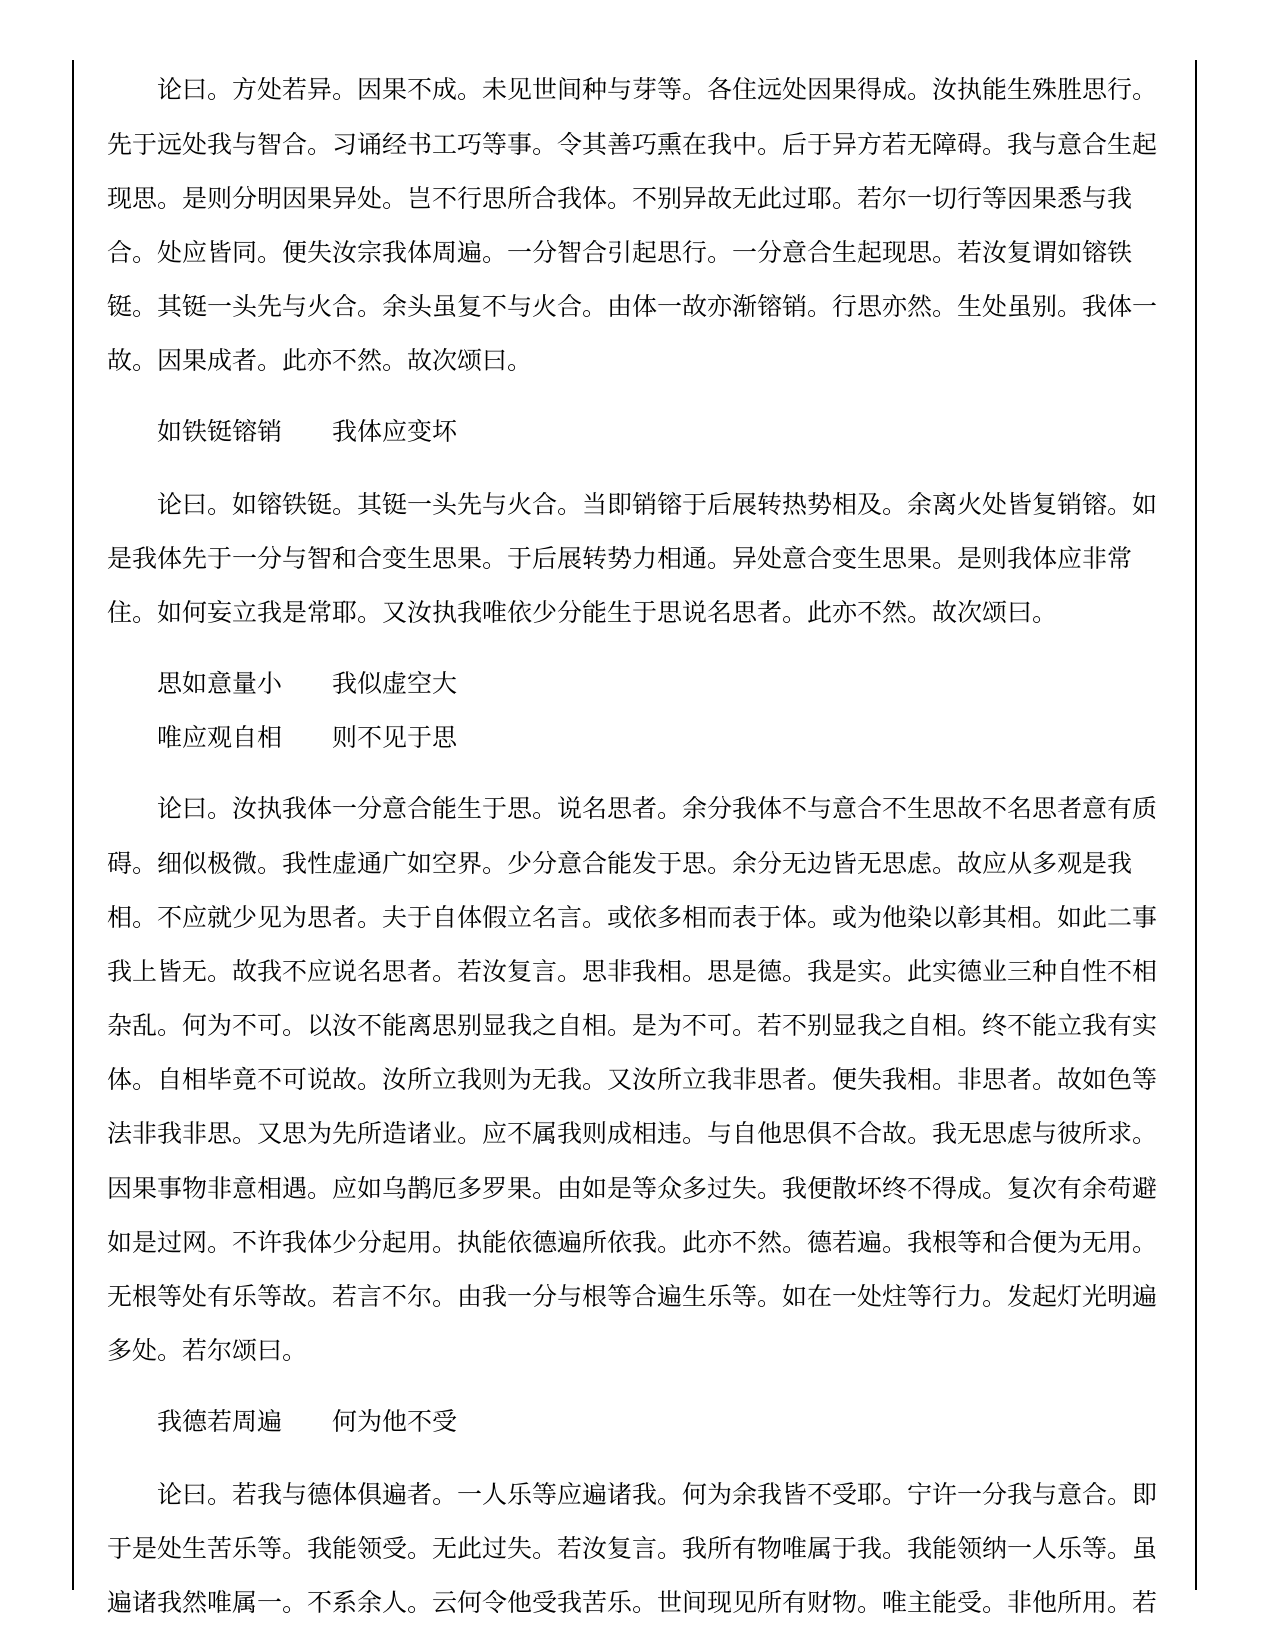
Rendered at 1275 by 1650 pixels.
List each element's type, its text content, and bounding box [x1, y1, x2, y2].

text 我德若周遍 何为他不受 [157, 1402, 1195, 1438]
text 如铁铤镕销 我体应变坏 [157, 412, 1195, 448]
text 思如意量小 我似虚空大唯应观自相 则不见于思 [157, 664, 458, 754]
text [107, 1475, 1159, 1619]
text 论曰。汝执我体一分意合能生于思。说名思者。余分我体不与意合不生思故不名思者意有质碍。细似极微。我性虚通广如空界。少分意合能发于思。余分无边皆无思虑。故应从多观是我 相。不应就少见为思者。夫于自体假立名言。或依多相而表于体。或为他染以彰其相。如此二事我上皆无。故我不应说名思者。若汝复言。思非我相。思是德。我是实。此实德业三种自性不相杂乱。何为不可。以汝不能离思别显我之自相。是为不可。若不别显我之自相。终不能立我有实体。自相毕竟不可说故。汝所立我则为无我。又汝所立我非思者。便失我相。非思者。故如色等法非我非思。又思为先所造诸业。应不属我则成相违。与自他思俱不合故。我无思虑与彼所求。因果事物非意相遇。应如乌鹊厄多罗果。由如是等众多过失。我便散坏终不得成。复次有余苟避如是过网。不许我体少分起用。执能依德遍所依我。此亦不然。德若遍。我根等和合便为无用。无根等处有乐等故。若言不尔。由我一分与根等合遍生乐等。如在一处炷等行力。发起灯光明遍多处。若尔颂曰。 [107, 789, 1159, 1367]
text 论曰。如镕铁铤。其铤一头先与火合。当即销镕于后展转热势相及。余离火处皆复销镕。如是我体先于一分与智和合变生思果。于后展转势力相通。异处意合变生思果。是则我体应非常 住。如何妄立我是常耶。又汝执我唯依少分能生于思说名思者。此亦不然。故次颂曰。 [107, 485, 1159, 629]
text 论曰。方处若异。因果不成。未见世间种与芽等。各住远处因果得成。汝执能生殊胜思行。先于远处我与智合。习诵经书工巧等事。令其善巧熏在我中。后于异方若无障碍。我与意合生起现思。是则分明因果异处。岂不行思所合我体。不别异故无此过耶。若尔一切行等因果悉与我 合。处应皆同。便失汝宗我体周遍。一分智合引起思行。一分意合生起现思。若汝复谓如镕铁 铤。其铤一头先与火合。余头虽复不与火合。由体一故亦渐镕销。行思亦然。生处虽别。我体一故。因果成者。此亦不然。故次颂曰。 [107, 70, 1159, 377]
